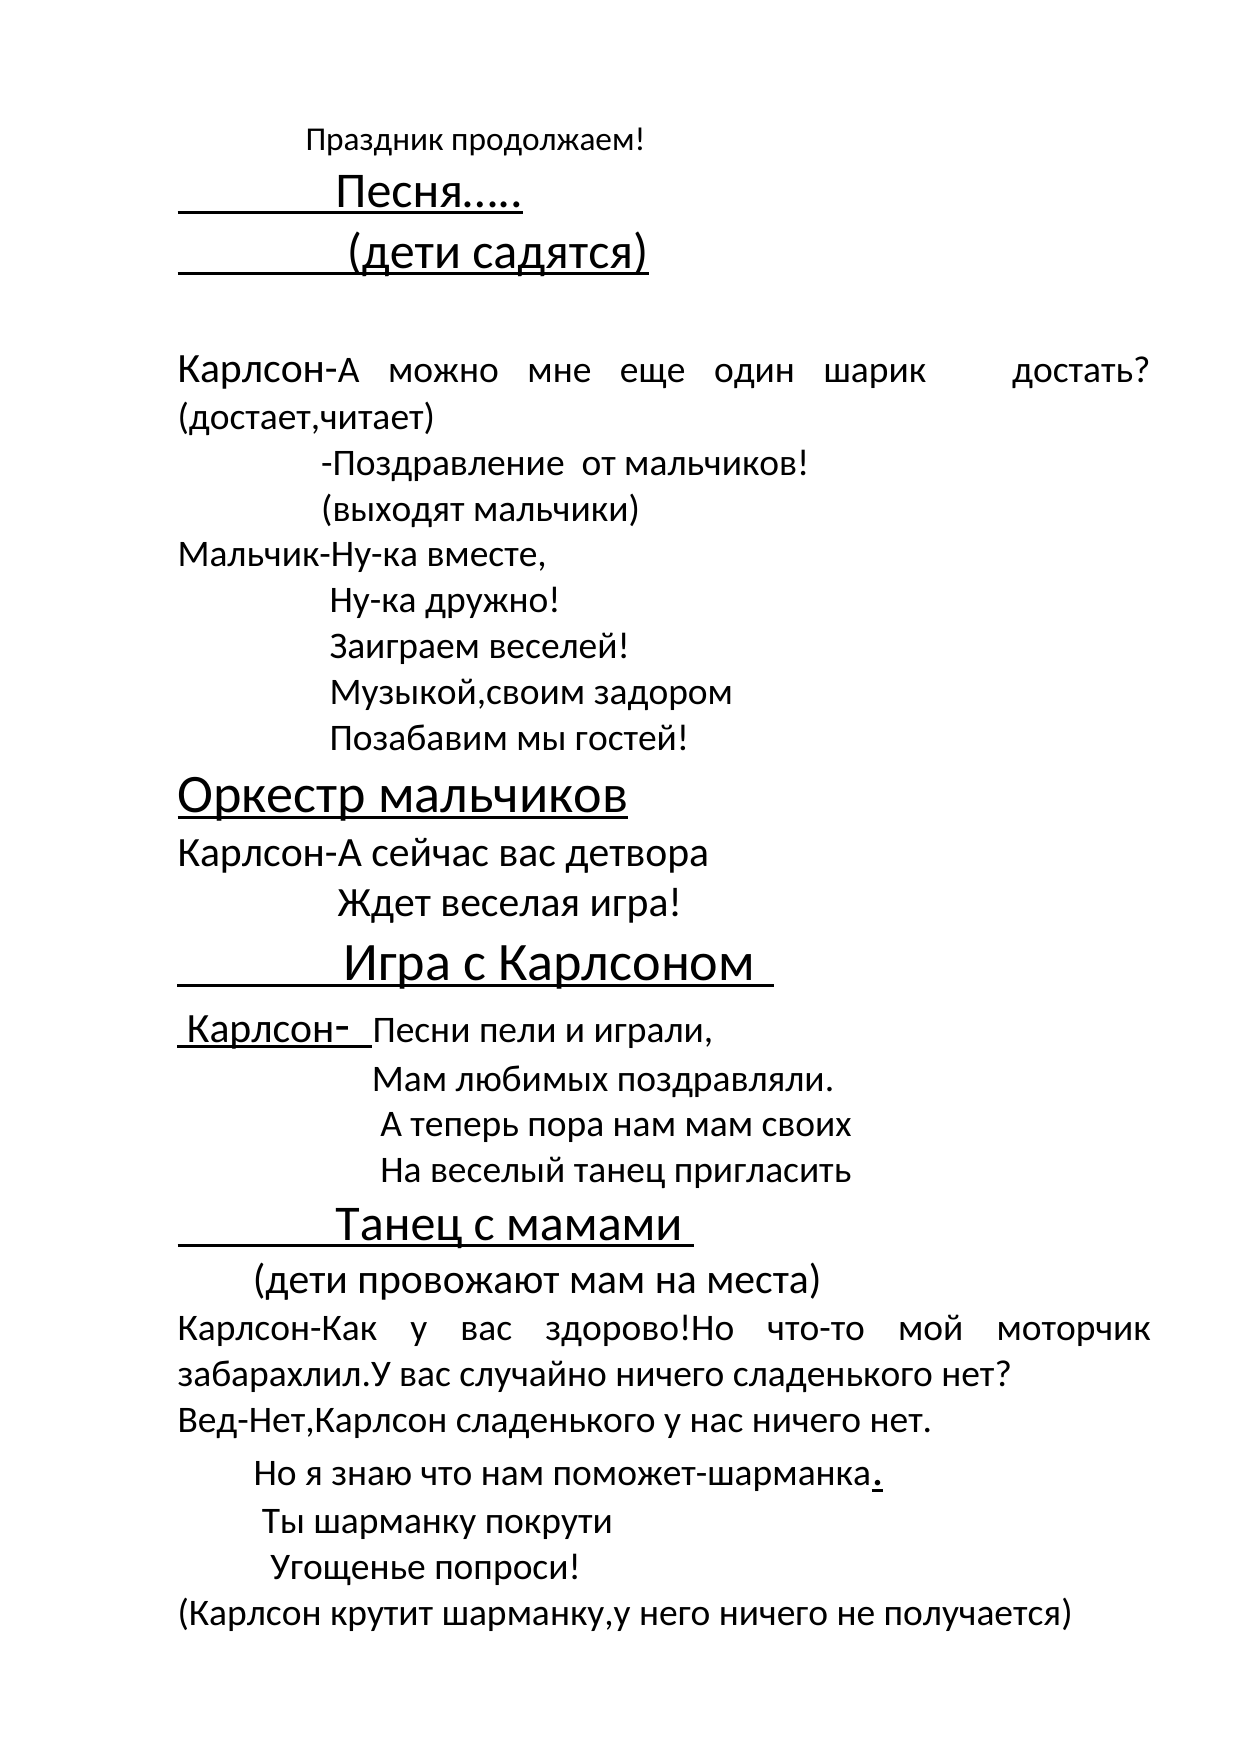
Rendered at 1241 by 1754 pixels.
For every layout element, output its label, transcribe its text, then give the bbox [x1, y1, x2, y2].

text Песня….. [177, 159, 1152, 220]
text Праздник продолжаем! [177, 118, 1152, 159]
text Карлсон- Песни пели и играли, [177, 993, 1152, 1054]
text (дети садятся) [177, 220, 1152, 281]
text На веселый танец пригласить [177, 1146, 1152, 1192]
text Угощенье попроси! [177, 1543, 1152, 1589]
text (Карлсон крутит шарманку,у него ничего не получается) [177, 1589, 1152, 1635]
text (дети провожают мам на места) [177, 1253, 1152, 1304]
text Оркестр мальчиков [177, 759, 1152, 826]
text Ты шарманку покрути [177, 1497, 1152, 1543]
text Но я знаю что нам поможет-шарманка. [177, 1441, 1152, 1497]
text Музыкой,своим задором [177, 668, 1152, 714]
text Карлсон-А сейчас вас детвора [177, 826, 1152, 876]
text Ждет веселая игра! [177, 876, 1152, 927]
text Мам любимых поздравляли. [177, 1054, 1152, 1100]
text Позабавим мы гостей! [177, 714, 1152, 759]
text Ну-ка дружно! [177, 576, 1152, 622]
text Вед-Нет,Карлсон сладенького у нас ничего нет. [177, 1396, 1152, 1441]
text (выходят мальчики) [177, 484, 1152, 530]
text Карлсон-Как у вас здорово!Но что-то мой моторчик забарахлил.У вас случайно ничего сладенького нет? [177, 1304, 1152, 1396]
text Карлсон-А можно мне еще один шарик достать?(достает,читает) [177, 342, 1152, 439]
text Танец с мамами [177, 1192, 1152, 1253]
text Игра с Карлсоном [177, 927, 1152, 993]
text -Поздравление от мальчиков! [177, 439, 1152, 484]
text А теперь пора нам мам своих [177, 1100, 1152, 1146]
text Заиграем веселей! [177, 622, 1152, 668]
text Мальчик-Ну-ка вместе, [177, 530, 1152, 576]
